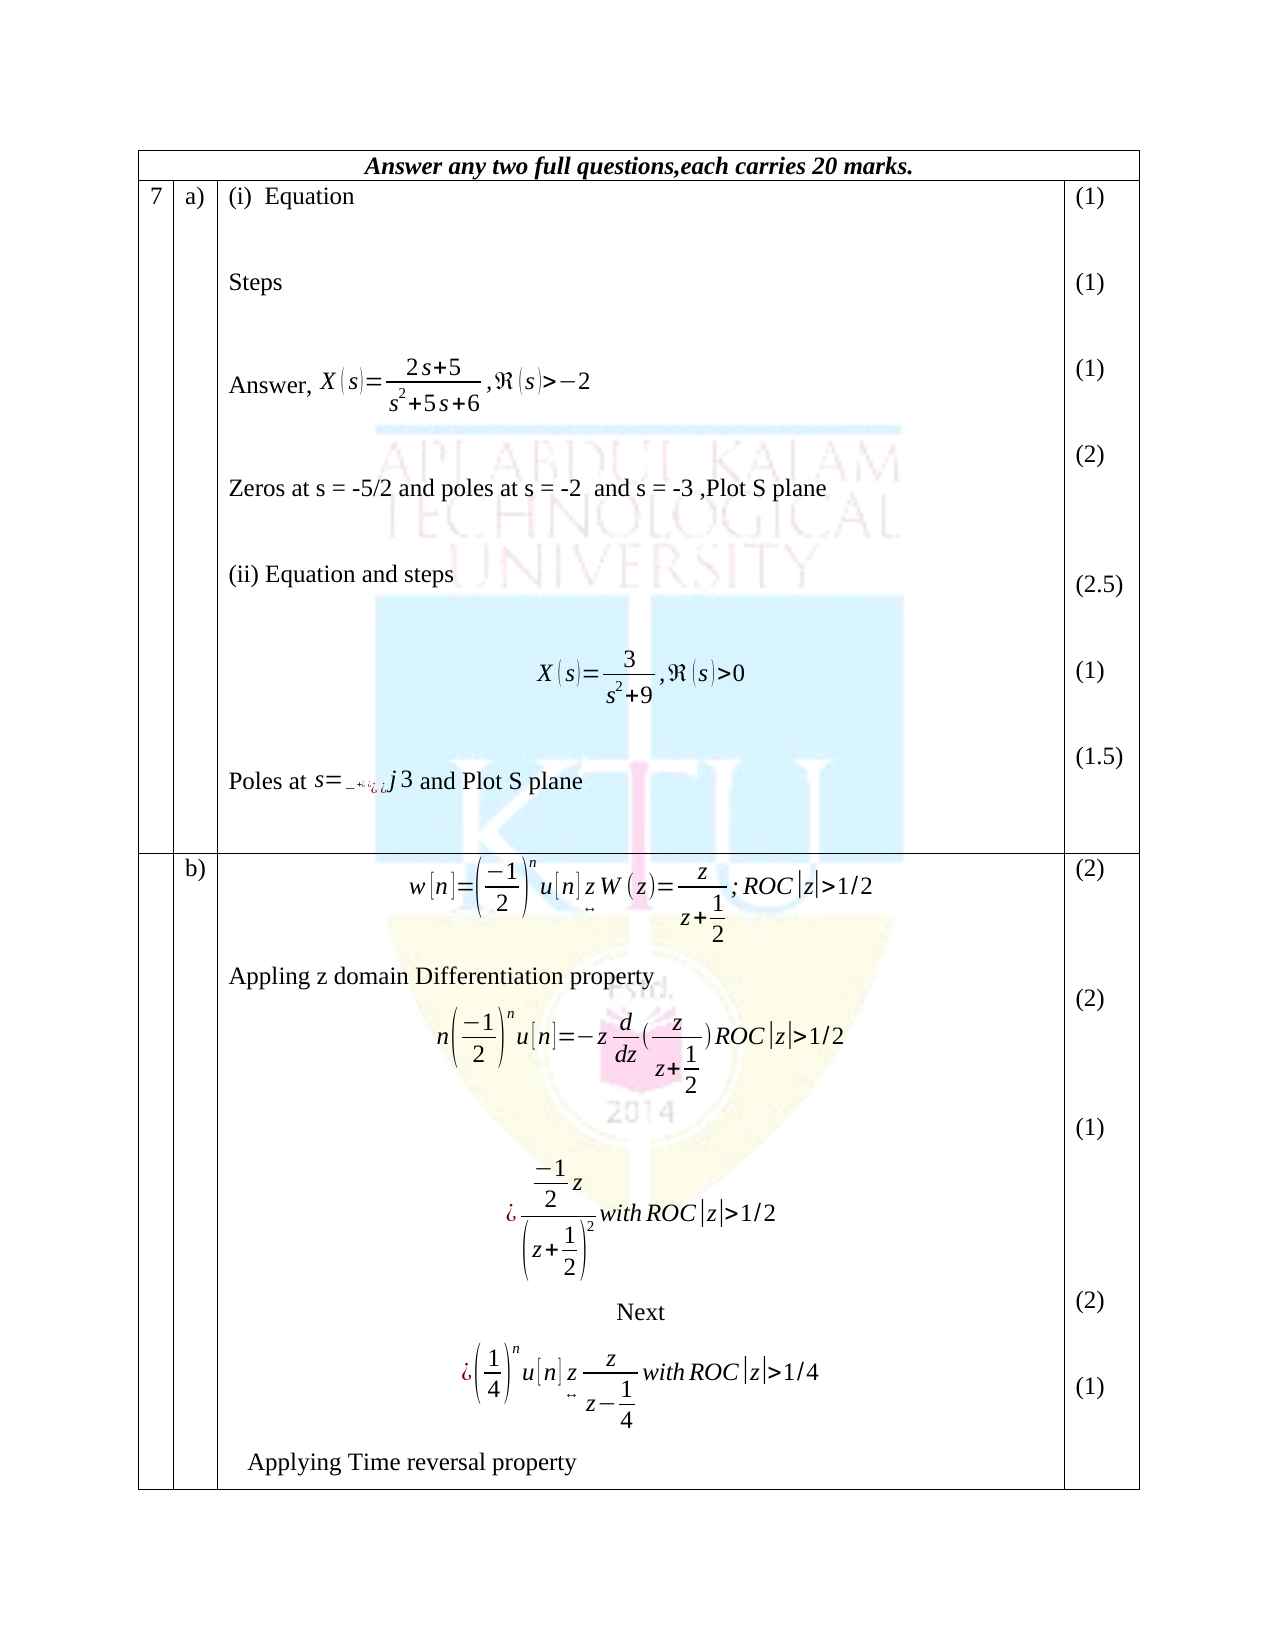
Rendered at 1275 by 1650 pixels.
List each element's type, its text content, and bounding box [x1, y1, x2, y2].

table_cell (1) (1) (1) (2) (2.5) (1) (1.5) [1065, 181, 1139, 852]
table_cell (i) Equation Steps Answer, Zeros at s = -5/2 and poles at s = -2 and s = -3 ,Plot S plane (ii) Equation and steps Poles at and Plot S plane [218, 181, 1064, 852]
table_cell Answer any two full questions,each carries 20 marks. [139, 151, 1139, 180]
table_cell [139, 854, 173, 1489]
table_cell a) [174, 181, 217, 852]
table_cell 7 [139, 181, 173, 852]
table_cell b) [174, 854, 217, 1489]
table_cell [1065, 854, 1139, 1489]
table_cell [218, 854, 1064, 1489]
